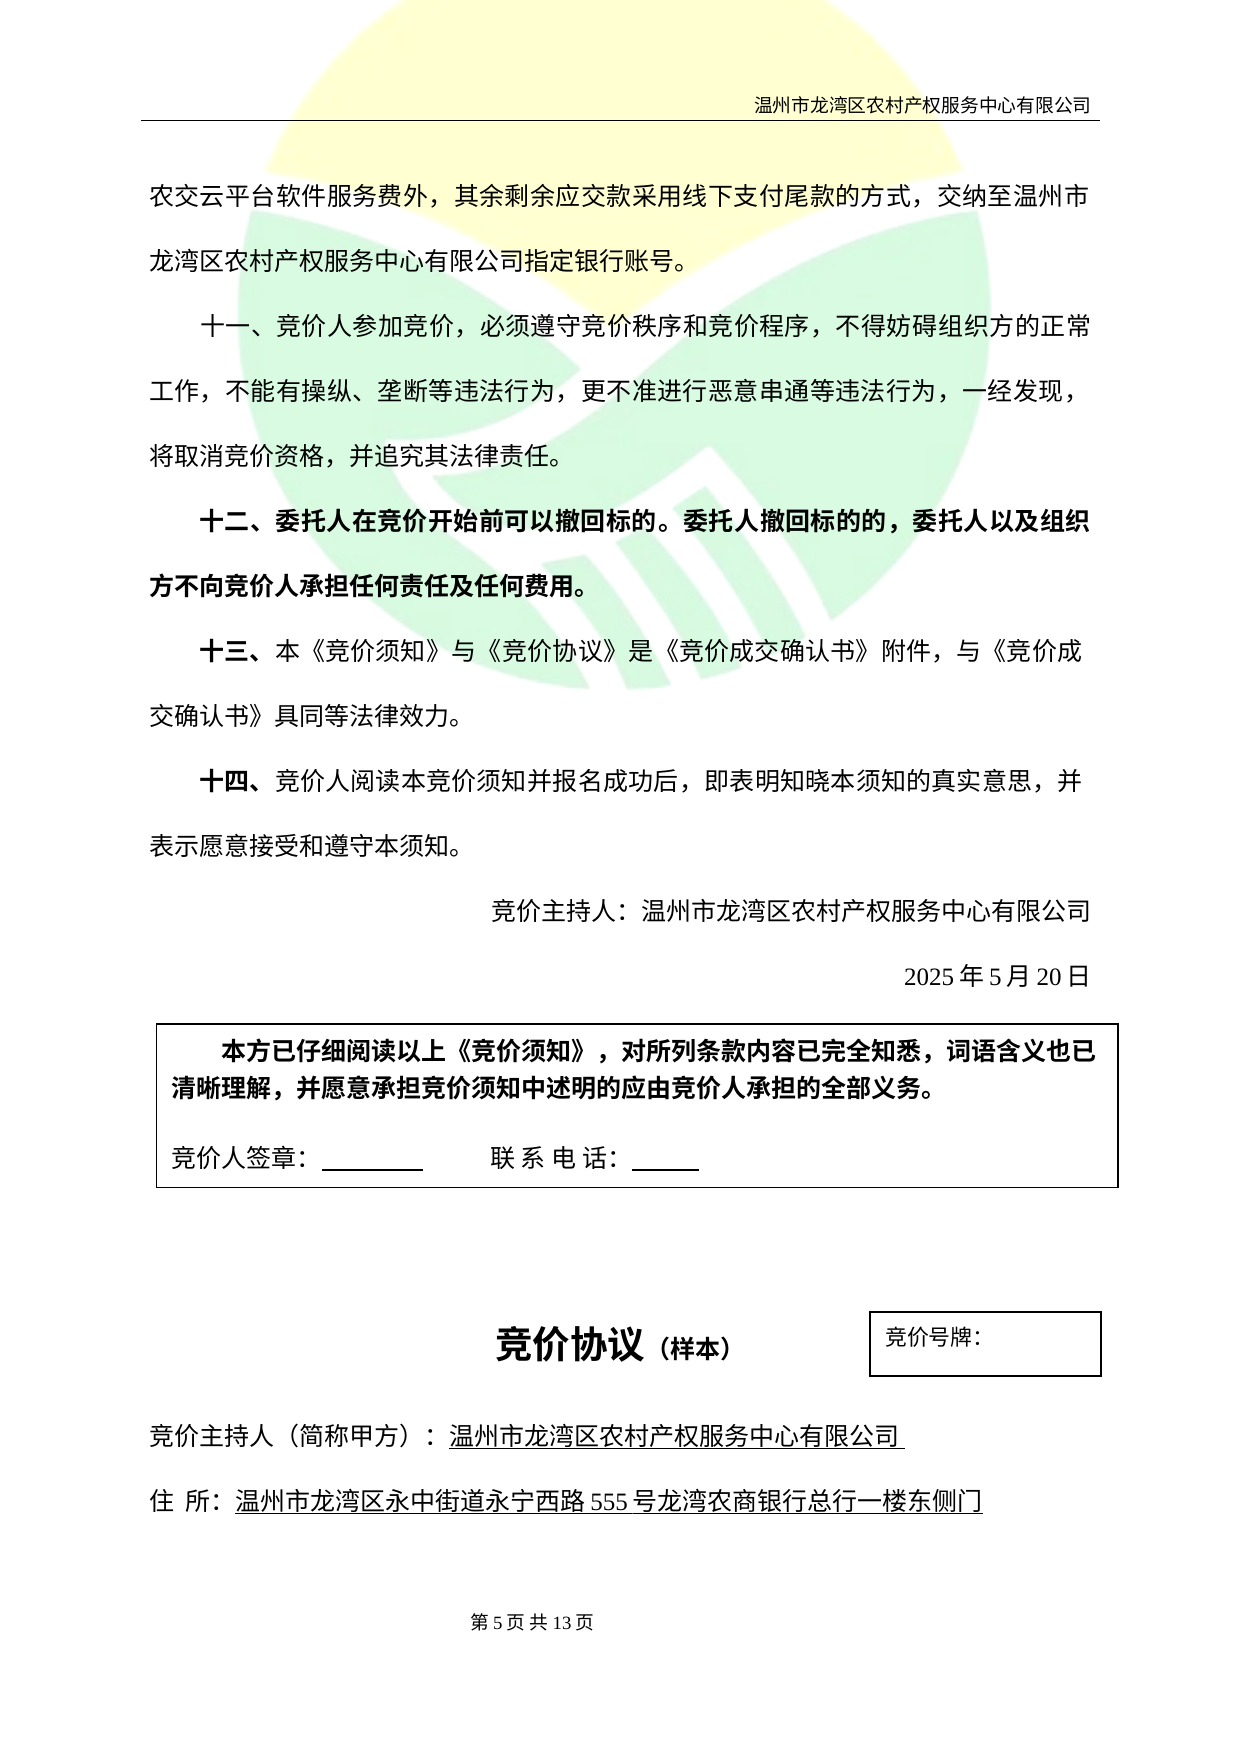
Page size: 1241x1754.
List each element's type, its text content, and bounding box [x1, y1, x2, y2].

text 十四、竞价人阅读本竞价须知并报名成功后，即表明知晓本须知的真实意思，并表示愿意接受和遵守本须知。 [149, 747, 1084, 877]
text 十一、竞价人参加竞价，必须遵守竞价秩序和竞价程序，不得妨碍组织方的正常工作，不能有操纵、垄断等违法行为，更不准进行恶意串通等违法行为，一经发现，将取消竞价资格，并追究其法律责任。 [149, 292, 1091, 487]
text 竞价主持人（简称甲方）：温州市龙湾区农村产权服务中心有限公司 [149, 1402, 1101, 1467]
text 十、竞得人须在规定时间内付清履约保证金、交易服务费及平台软件服务费。除农交云平台软件服务费外，其余剩余应交款采用线下支付尾款的方式，交纳至温州市龙湾区农村产权服务中心有限公司指定银行账号。 [149, 162, 1091, 292]
text 竞价主持人：温州市龙湾区农村产权服务中心有限公司 [149, 877, 1091, 942]
text 住 所：温州市龙湾区永中街道永宁西路555号龙湾农商银行总行一楼东侧门 [149, 1467, 1101, 1532]
text 十二、委托人在竞价开始前可以撤回标的。委托人撤回标的的，委托人以及组织方不向竞价人承担任何责任及任何费用。 [149, 487, 1091, 617]
text 十三、本《竞价须知》与《竞价协议》是《竞价成交确认书》附件，与《竞价成交确认书》具同等法律效力。 [149, 617, 1084, 747]
text 2025年5月20日 [149, 942, 1091, 1007]
text 竞价协议（样本） [149, 1310, 1091, 1375]
picture [189, 0, 1054, 120]
picture [189, 121, 1054, 162]
